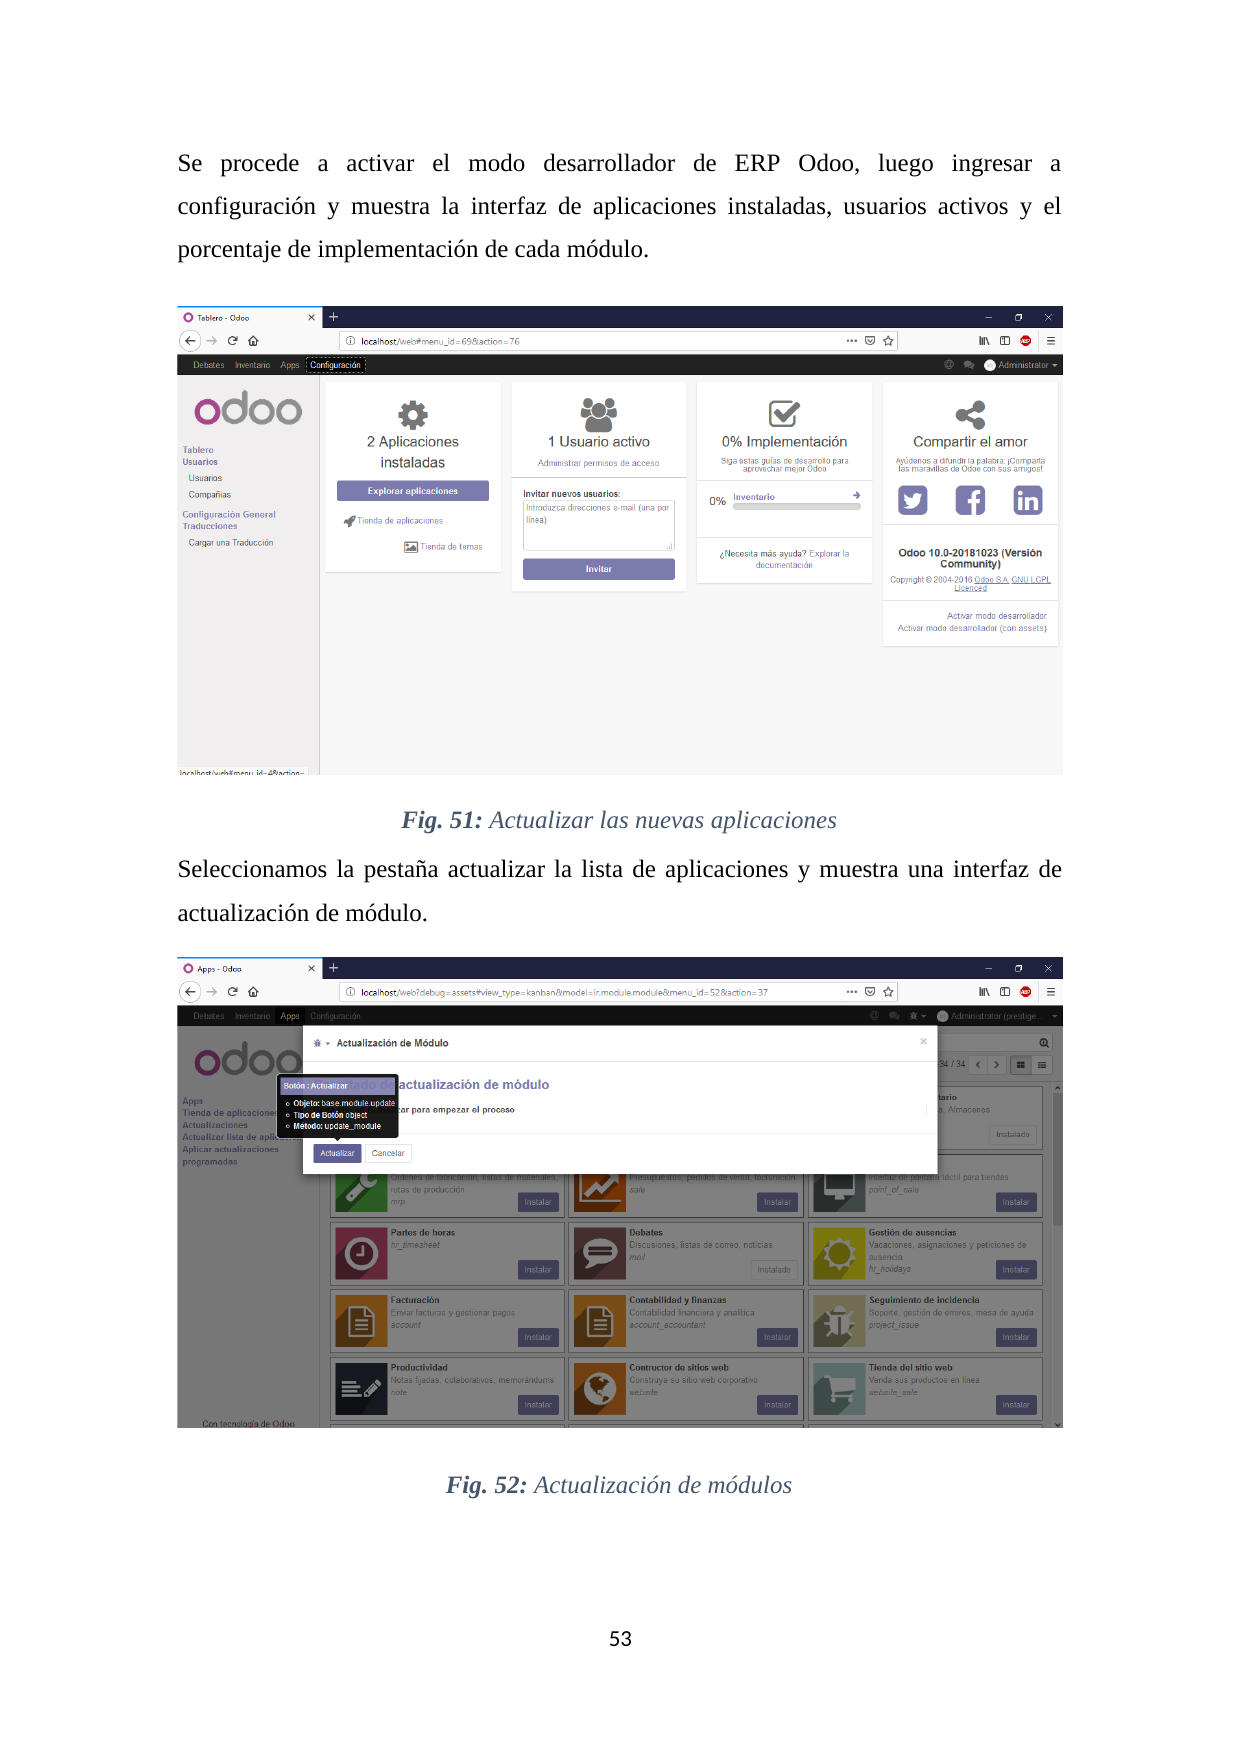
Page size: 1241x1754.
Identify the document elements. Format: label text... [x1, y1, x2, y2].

picture [177, 957, 1063, 1428]
text Se procede a activar el modo desarrollador de ERP Odoo, luego ingresar a configuración y muestra la interfaz de aplicaciones instaladas, usuarios activos y el porcentaje de implementación de cada módulo. [177, 148, 1063, 263]
picture [177, 306, 1063, 775]
text Seleccionamos la pestaña actualizar la lista de aplicaciones y muestra una interfaz de actualización de módulo. [177, 854, 1063, 926]
text Fig. 51: Actualizar las nuevas aplicaciones [177, 805, 1063, 834]
text Fig. 52: Actualización de módulos [177, 1470, 1063, 1499]
